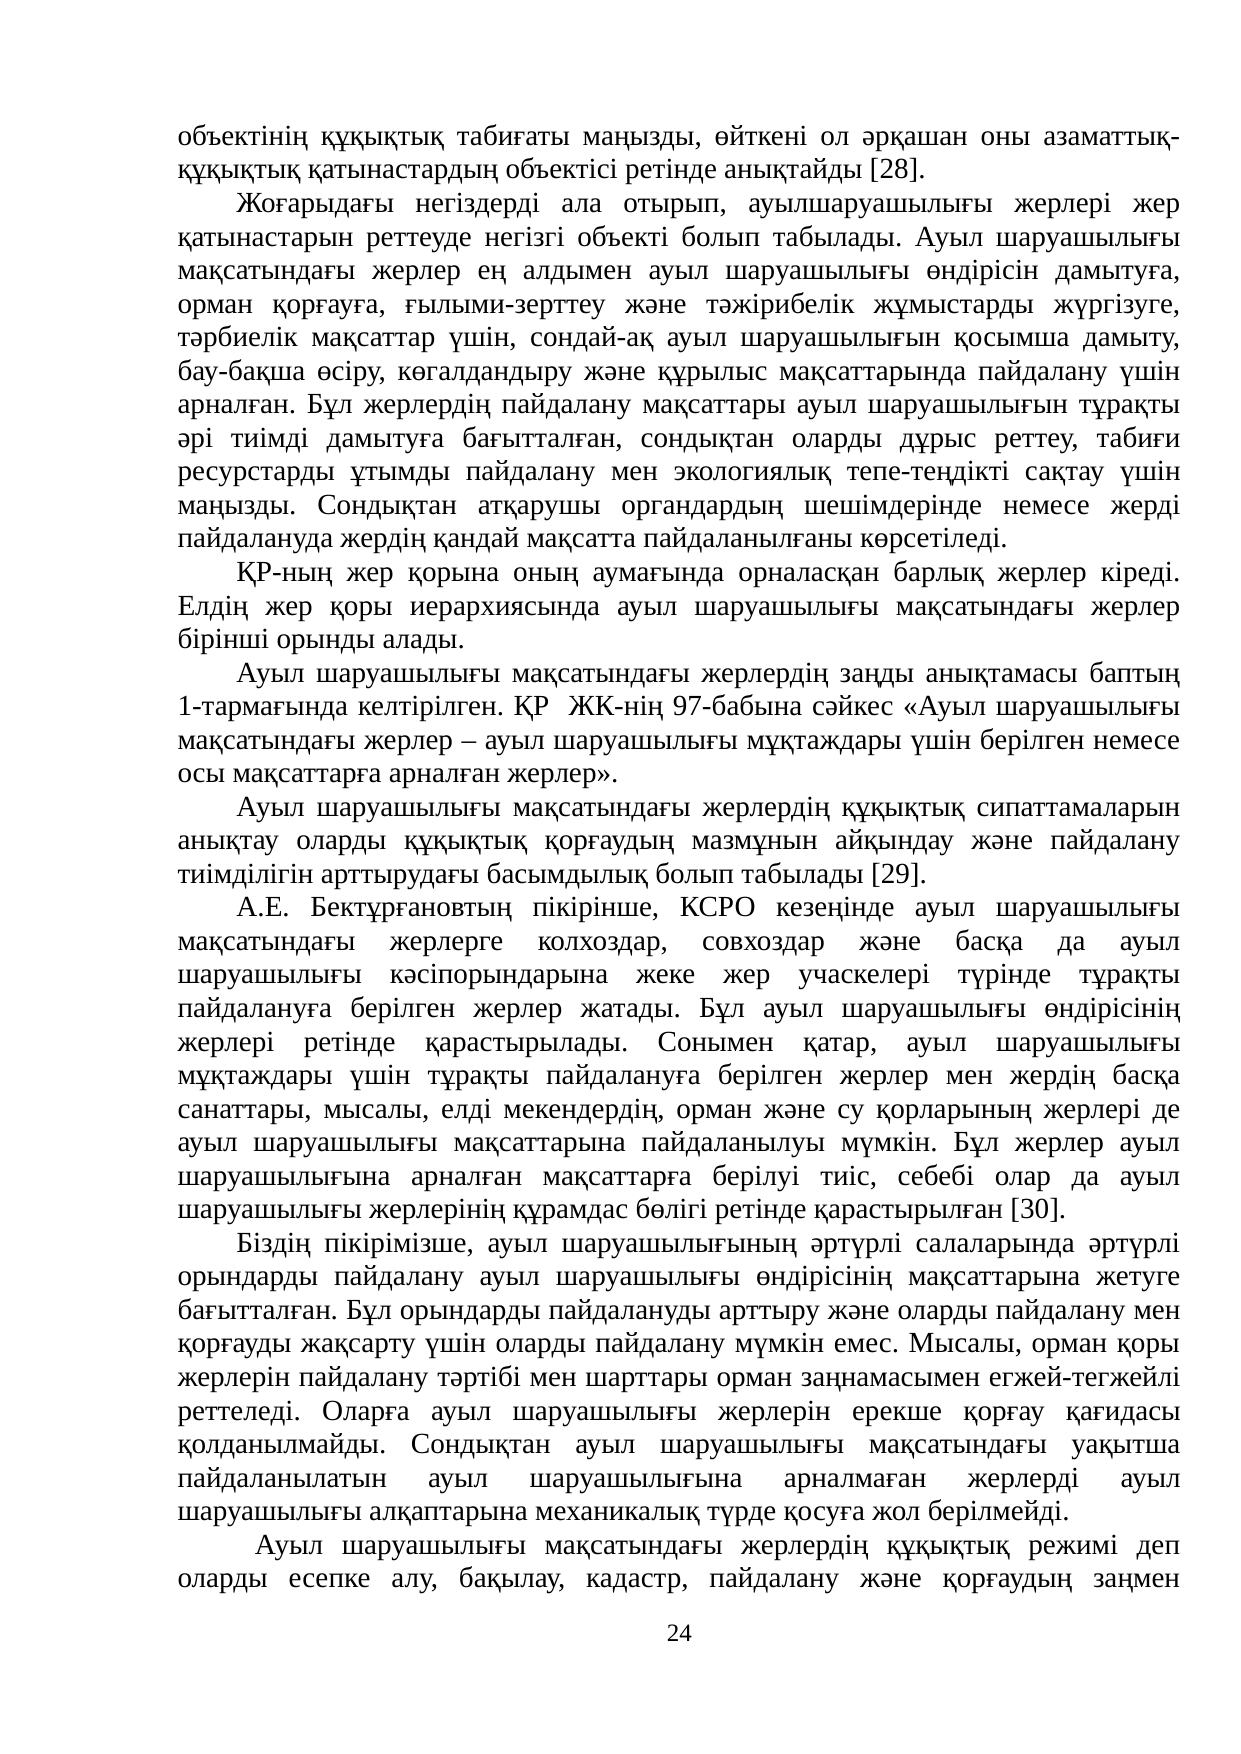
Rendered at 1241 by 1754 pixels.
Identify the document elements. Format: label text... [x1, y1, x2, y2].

text Ауыл шаруашылығы мақсатындағы жерлердің заңды анықтамасы баптың 1-тармағында келтірілген. ҚР ЖК-нің 97-бабына сәйкес «Ауыл шаруашылығы мақсатындағы жерлер – ауыл шаруашылығы мұқтаждары үшін берілген немесе осы мақсаттарға арналған жерлер». [177, 655, 1181, 789]
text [177, 118, 1181, 185]
text Жоғарыдағы негіздерді ала отырып, ауылшаруашылығы жерлері жер қатынастарын реттеуде негізгі объекті болып табылады. Ауыл шаруашылығы мақсатындағы жерлер ең алдымен ауыл шаруашылығы өндірісін дамытуға, орман қорғауға, ғылыми-зерттеу және тәжірибелік жұмыстарды жүргізуге, тәрбиелік мақсаттар үшін, сондай-ақ ауыл шаруашылығын қосымша дамыту, бау-бақша өсіру, көгалдандыру және құрылыс мақсаттарында пайдалану үшін арналған. Бұл жерлердің пайдалану мақсаттары ауыл шаруашылығын тұрақты әрі тиімді дамытуға бағытталған, сондықтан оларды дұрыс реттеу, табиғи ресурстарды ұтымды пайдалану мен экологиялық тепе-теңдікті сақтау үшін маңызды. Сондықтан атқарушы органдардың шешімдерінде немесе жерді пайдалануда жердің қандай мақсатта пайдаланылғаны көрсетіледі. [177, 185, 1181, 554]
text ҚР-ның жер қорына оның аумағында орналасқан барлық жерлер кіреді. Елдің жер қоры иерархиясында ауыл шаруашылығы мақсатындағы жерлер бірінші орынды алады. [177, 554, 1181, 655]
text Біздің пікірімізше, ауыл шаруашылығының әртүрлі салаларында әртүрлі орындарды пайдалану ауыл шаруашылығы өндірісінің мақсаттарына жетуге бағытталған. Бұл орындарды пайдалануды арттыру және оларды пайдалану мен қорғауды жақсарту үшін оларды пайдалану мүмкін емес. Мысалы, орман қоры жерлерін пайдалану тәртібі мен шарттары орман заңнамасымен егжей-тегжейлі реттеледі. Оларға ауыл шаруашылығы жерлерін ерекше қорғау қағидасы қолданылмайды. Сондықтан ауыл шаруашылығы мақсатындағы уақытша пайдаланылатын ауыл шаруашылығына арналмаған жерлерді ауыл шаруашылығы алқаптарына механикалық түрде қосуға жол берілмейді. [177, 1225, 1181, 1527]
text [177, 1527, 1181, 1594]
text А.Е. Бектұрғановтың пікірінше, КСРО кезеңінде ауыл шаруашылығы мақсатындағы жерлерге колхоздар, совхоздар және басқа да ауыл шаруашылығы кәсіпорындарына жеке жер учаскелері түрінде тұрақты пайдалануға берілген жерлер жатады. Бұл ауыл шаруашылығы өндірісінің жерлері ретінде қарастырылады. Сонымен қатар, ауыл шаруашылығы мұқтаждары үшін тұрақты пайдалануға берілген жерлер мен жердің басқа санаттары, мысалы, елді мекендердің, орман және су қорларының жерлері де ауыл шаруашылығы мақсаттарына пайдаланылуы мүмкін. Бұл жерлер ауыл шаруашылығына арналған мақсаттарға берілуі тиіс, себебі олар да ауыл шаруашылығы жерлерінің құрамдас бөлігі ретінде қарастырылған [30]. [177, 889, 1181, 1225]
text Ауыл шаруашылығы мақсатындағы жерлердің құқықтық сипаттамаларын анықтау оларды құқықтық қорғаудың мазмұнын айқындау және пайдалану тиімділігін арттырудағы басымдылық болып табылады [29]. [177, 789, 1181, 889]
